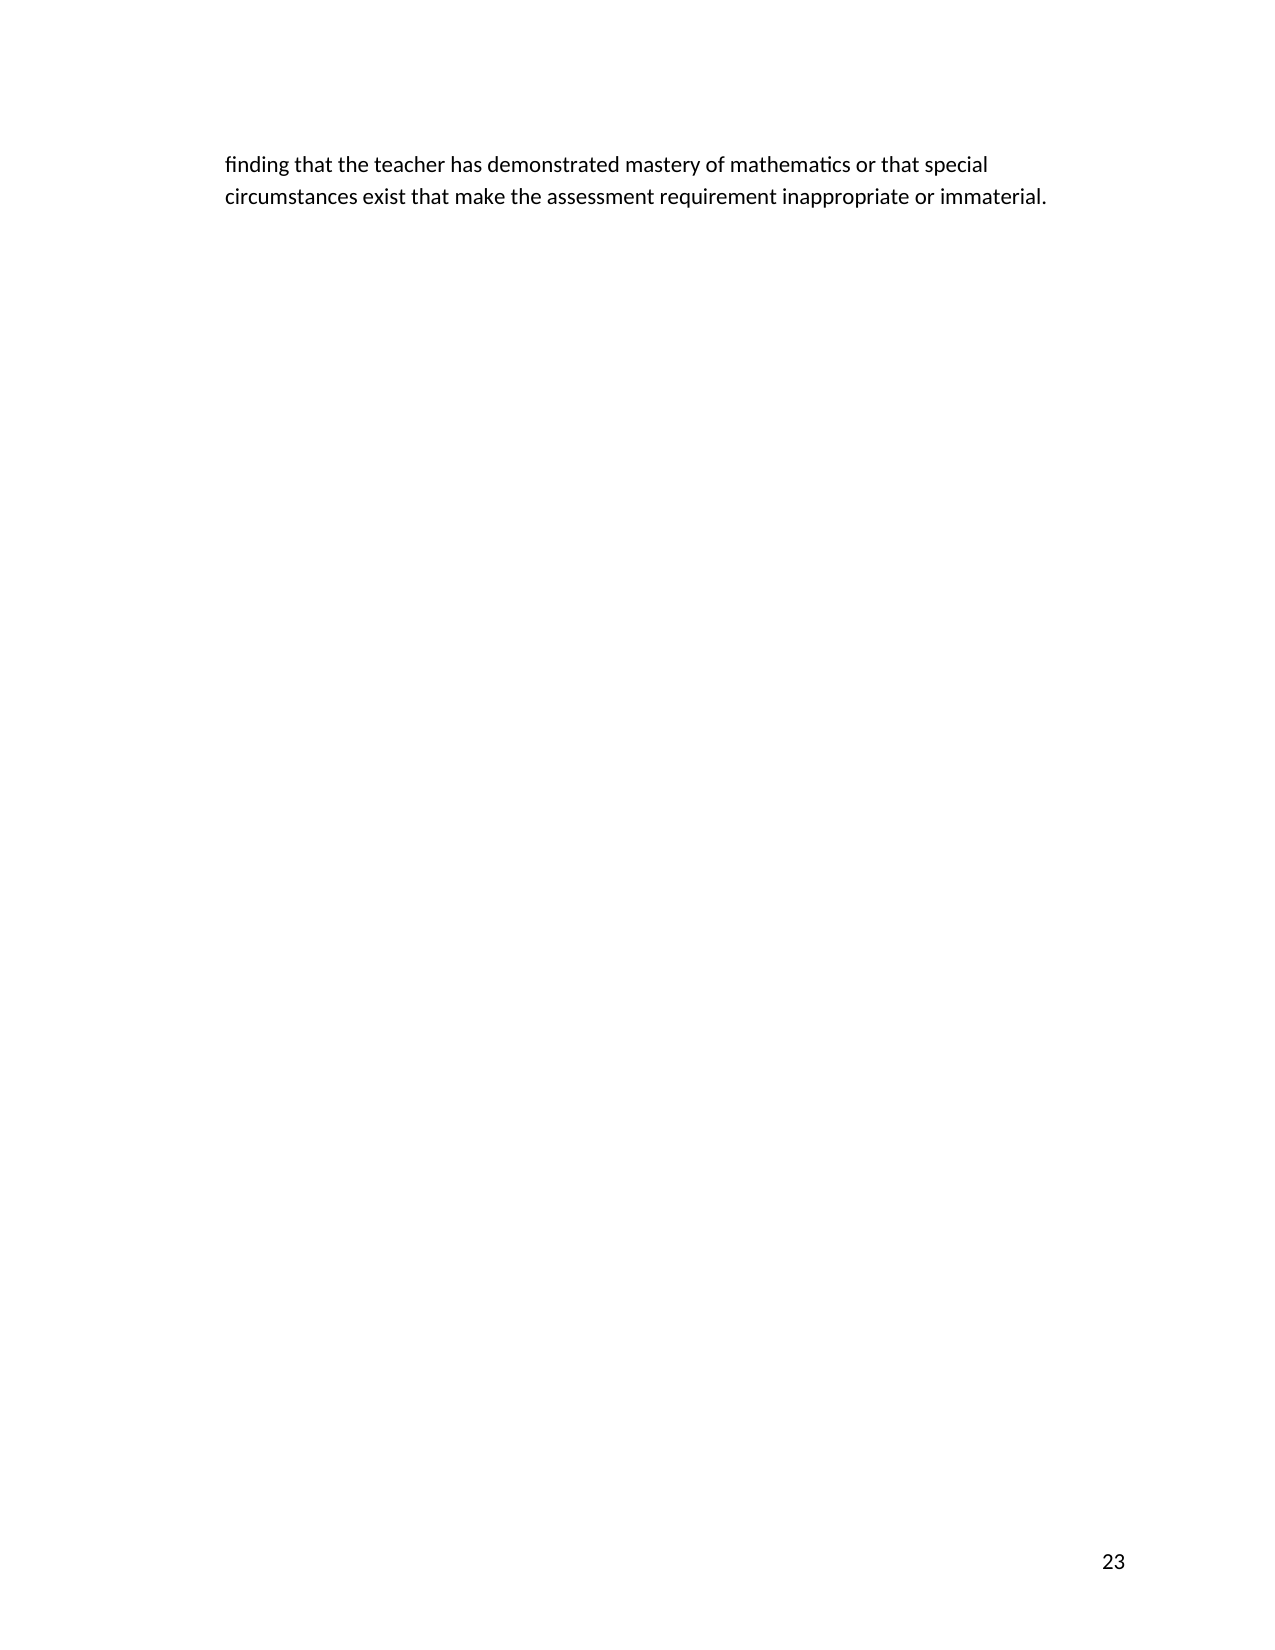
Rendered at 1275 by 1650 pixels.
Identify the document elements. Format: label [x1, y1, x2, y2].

text [225, 150, 1125, 210]
